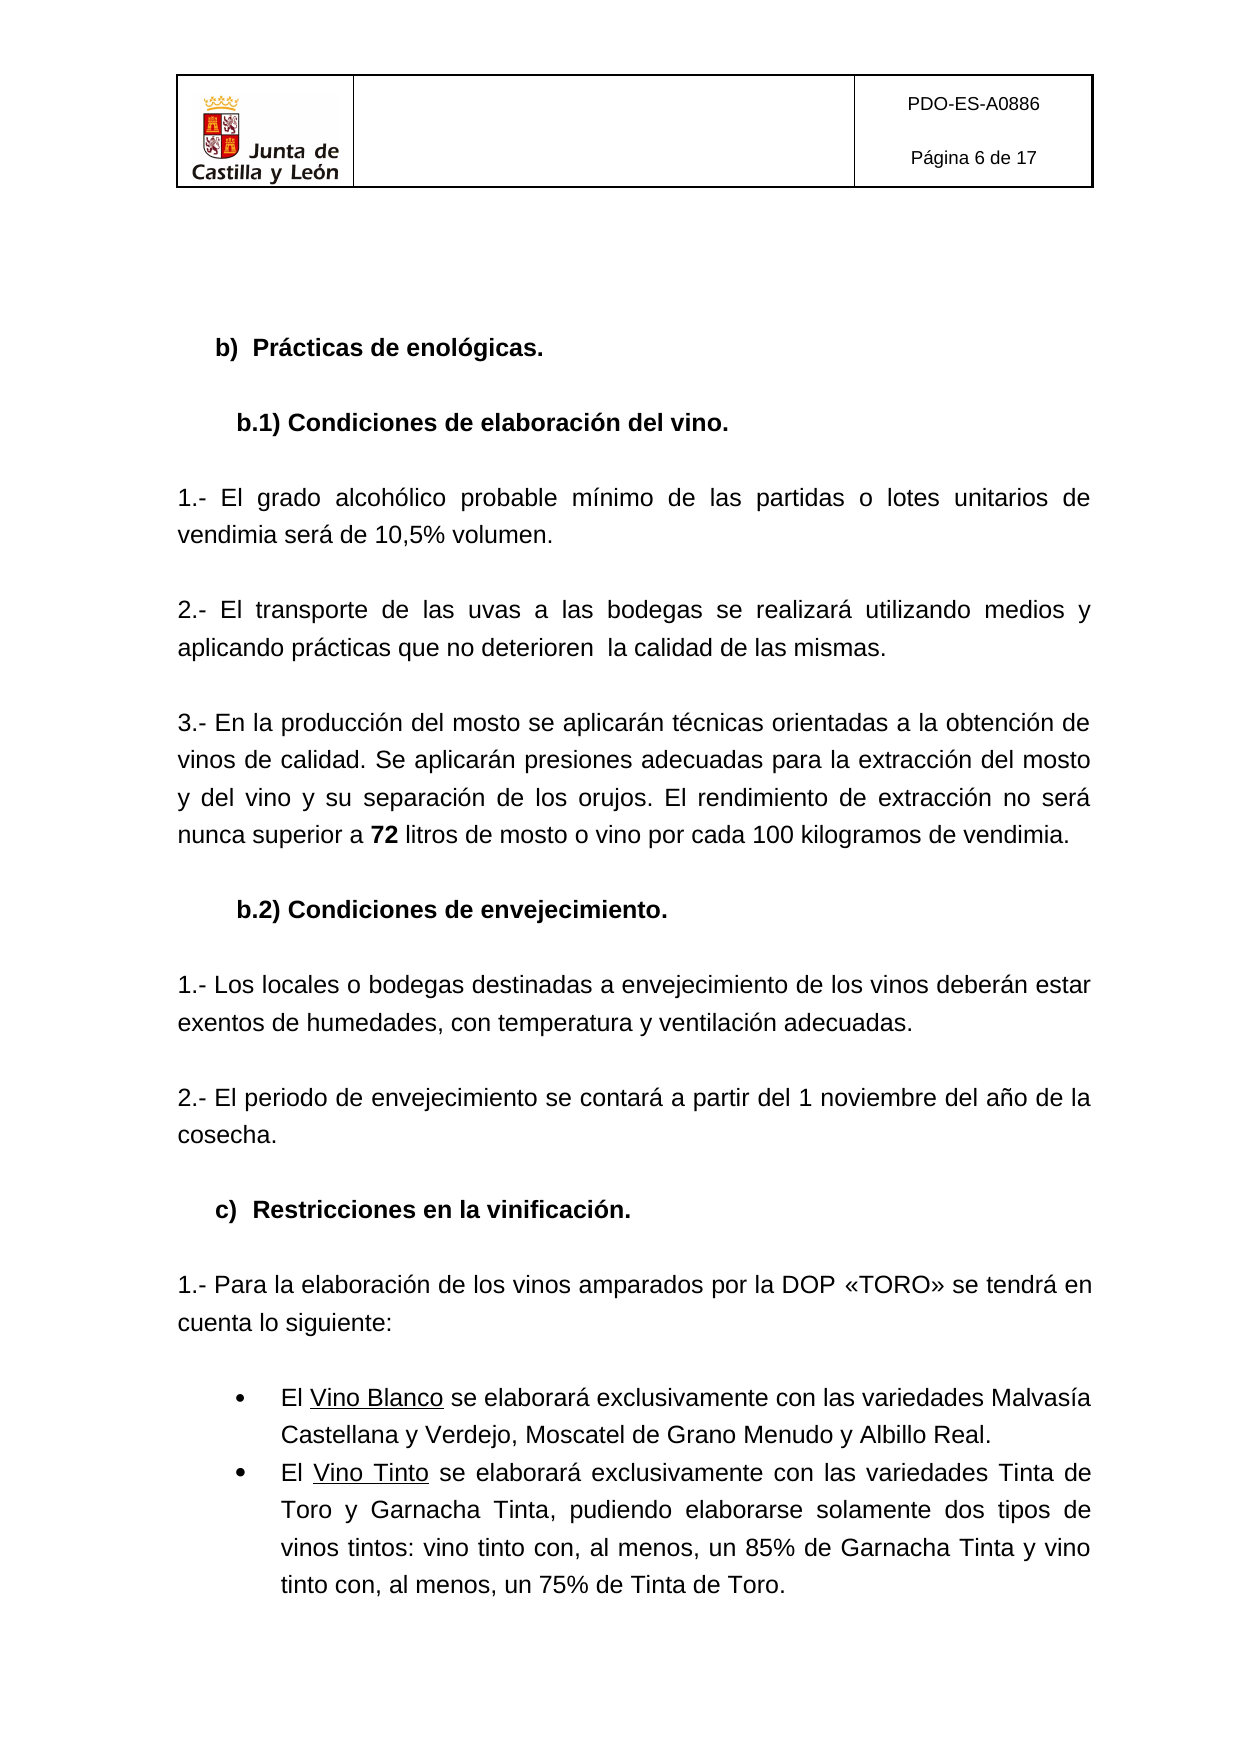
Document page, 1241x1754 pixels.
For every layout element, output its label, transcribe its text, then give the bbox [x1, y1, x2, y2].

text b.2) Condiciones de envejecimiento. [177, 888, 1092, 926]
list El Vino Blanco se elaborará exclusivamente con las variedades Malvasía Castellana y Verdejo, Moscatel de Grano Menudo y Albillo Real. [236, 1376, 1092, 1451]
list 1.- Para la elaboración de los vinos amparados por la DOP «TORO» se tendrá en cuenta lo siguiente: [177, 1263, 1092, 1338]
list Prácticas de enológicas. [215, 326, 1092, 363]
text 2.- El periodo de envejecimiento se contará a partir del 1 noviembre del año de la cosecha. [177, 1076, 1092, 1151]
text 1.- Los locales o bodegas destinadas a envejecimiento de los vinos deberán estar exentos de humedades, con temperatura y ventilación adecuadas. [177, 963, 1092, 1038]
text 1.- El grado alcohólico probable mínimo de las partidas o lotes unitarios de vendimia será de 10,5% volumen. [177, 476, 1092, 551]
list El Vino Tinto se elaborará exclusivamente con las variedades Tinta de Toro y Garnacha Tinta, pudiendo elaborarse solamente dos tipos de vinos tintos: vino tinto con, al menos, un 85% de Garnacha Tinta y vino tinto con, al menos, un 75% de Tinta de Toro. [236, 1451, 1092, 1601]
text 3.- En la producción del mosto se aplicarán técnicas orientadas a la obtención de vinos de calidad. Se aplicarán presiones adecuadas para la extracción del mosto y del vino y su separación de los orujos. El rendimiento de extracción no será nunca superior a 72 litros de mosto o vino por cada 100 kilogramos de vendimia. [177, 701, 1092, 851]
picture [191, 94, 339, 186]
list Restricciones en la vinificación. [215, 1188, 1092, 1226]
text 2.- El transporte de las uvas a las bodegas se realizará utilizando medios y aplicando prácticas que no deterioren la calidad de las mismas. [177, 588, 1092, 663]
text b.1) Condiciones de elaboración del vino. [177, 401, 1092, 438]
